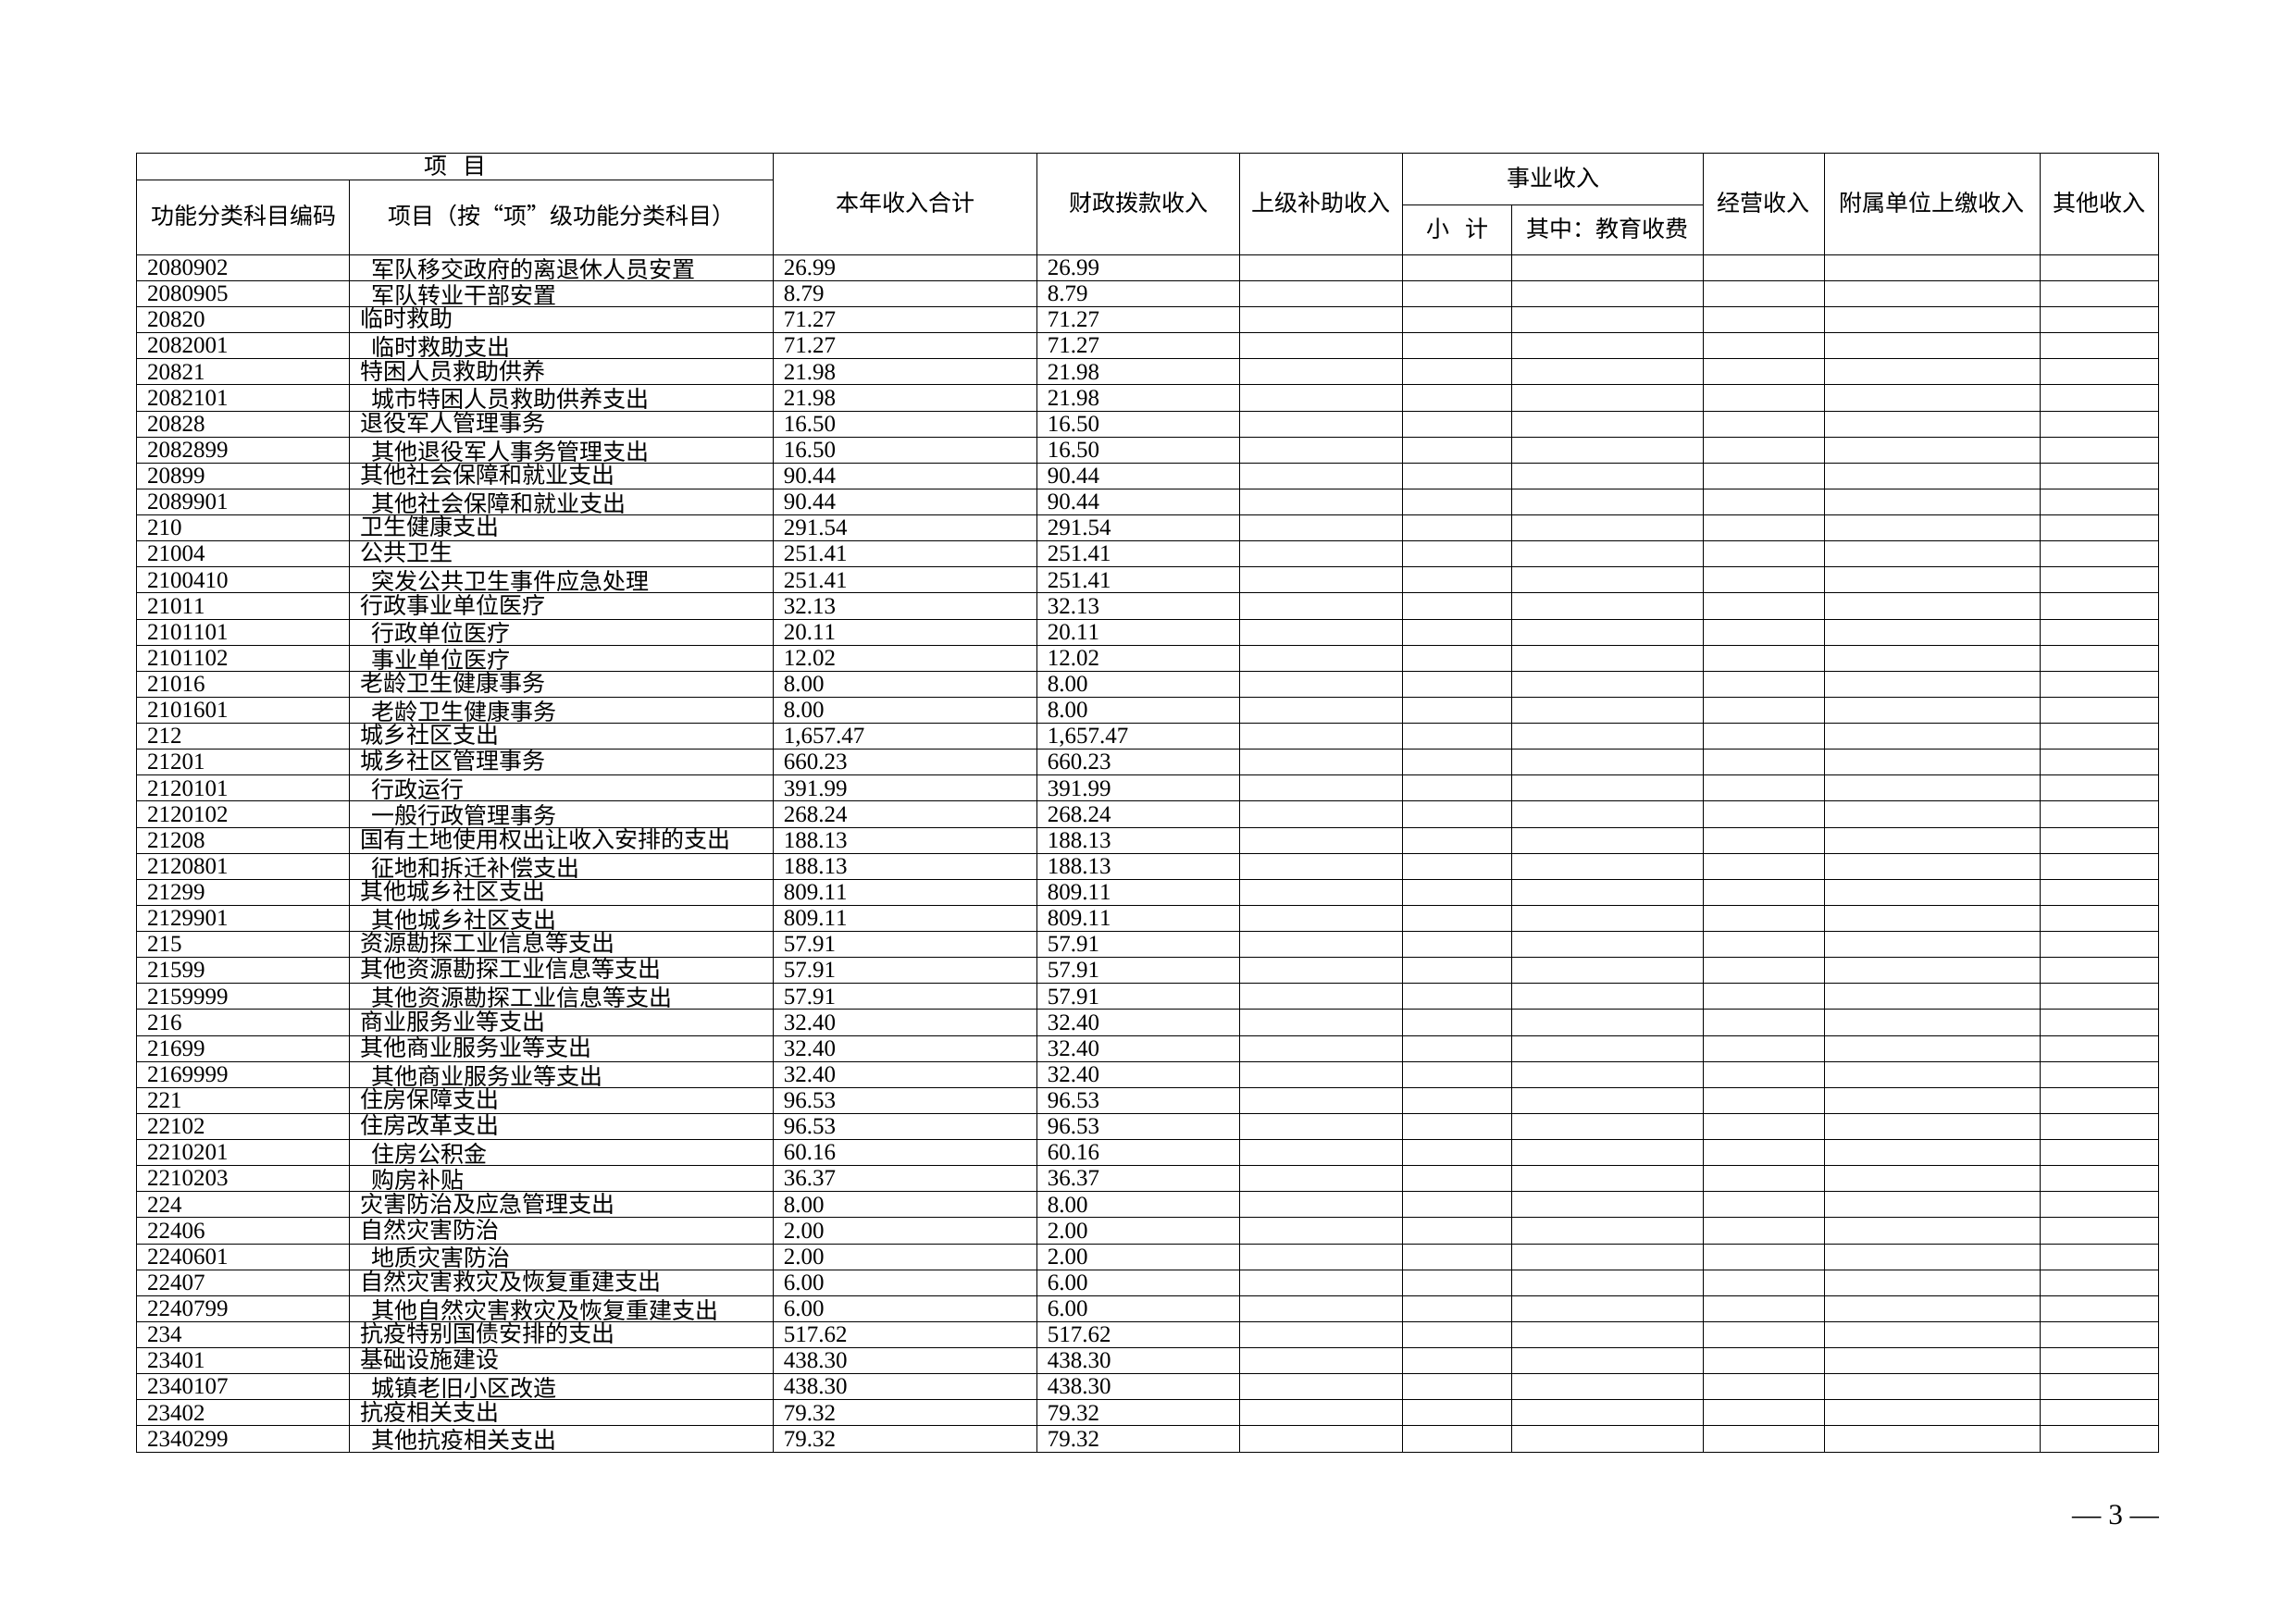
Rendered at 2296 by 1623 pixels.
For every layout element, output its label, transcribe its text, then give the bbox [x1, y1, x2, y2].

table_cell [1240, 255, 1402, 280]
table_cell [2041, 620, 2158, 645]
table_cell [1825, 750, 2040, 774]
table_cell 2340299 [137, 1426, 349, 1451]
table_cell 60.16 [1037, 1140, 1239, 1165]
table_cell [1403, 932, 1511, 957]
table_cell [1240, 438, 1402, 463]
table_cell [1240, 1426, 1402, 1451]
table_cell [1240, 932, 1402, 957]
table_cell [1403, 1245, 1511, 1270]
table_cell [1512, 698, 1703, 723]
table_cell 6.00 [774, 1270, 1036, 1295]
table_cell [1704, 1088, 1824, 1113]
table_cell 2120102 [137, 801, 349, 826]
table_cell 32.40 [774, 1062, 1036, 1087]
table_cell [1240, 880, 1402, 905]
table_cell 2082101 [137, 385, 349, 410]
table_cell [1512, 1088, 1703, 1113]
table_cell [2041, 1270, 2158, 1295]
table_cell 行政运行 [350, 775, 773, 800]
table_cell [2041, 958, 2158, 983]
table_cell [1403, 1400, 1511, 1425]
table_cell [2041, 1166, 2158, 1191]
table_cell [1240, 307, 1402, 332]
table_cell [1704, 593, 1824, 618]
table_cell 2101102 [137, 646, 349, 671]
table_cell [1512, 750, 1703, 774]
table_cell [1403, 880, 1511, 905]
table_cell 21016 [137, 672, 349, 697]
table_cell 购房补贴 [350, 1166, 773, 1191]
table_cell [1240, 1400, 1402, 1425]
table_cell [1704, 1166, 1824, 1191]
table_cell 8.00 [774, 1192, 1036, 1217]
table_cell [1512, 412, 1703, 437]
table_cell [1704, 1400, 1824, 1425]
table_cell [1403, 1036, 1511, 1061]
table_cell [1240, 385, 1402, 410]
table_cell 251.41 [774, 541, 1036, 566]
table_cell 57.91 [774, 984, 1036, 1009]
table_cell [2041, 1010, 2158, 1035]
table_cell [1704, 932, 1824, 957]
table_cell [2041, 724, 2158, 749]
table_cell [1512, 1400, 1703, 1425]
table_cell 71.27 [774, 333, 1036, 358]
table_cell 其他商业服务业等支出 [350, 1062, 773, 1087]
table_cell [1512, 385, 1703, 410]
table_cell [1403, 646, 1511, 671]
table_cell [1240, 1166, 1402, 1191]
table_cell 391.99 [774, 775, 1036, 800]
table_cell [1704, 1192, 1824, 1217]
table_cell 251.41 [1037, 541, 1239, 566]
table_cell [1403, 515, 1511, 540]
table_cell 资源勘探工业信息等支出 [350, 932, 773, 957]
table_cell [1240, 775, 1402, 800]
table_cell [1403, 464, 1511, 489]
table_cell [1403, 412, 1511, 437]
table_cell 23402 [137, 1400, 349, 1425]
table_cell [2041, 906, 2158, 931]
table_cell 8.00 [1037, 1192, 1239, 1217]
table_cell 32.40 [1037, 1010, 1239, 1035]
table_cell [1704, 1036, 1824, 1061]
table_cell [2041, 438, 2158, 463]
table_cell [2041, 359, 2158, 384]
table_cell 57.91 [774, 958, 1036, 983]
table_cell [1512, 984, 1703, 1009]
table_cell [1825, 281, 2040, 306]
table_cell [1403, 438, 1511, 463]
table_cell [1403, 1426, 1511, 1451]
table_cell 20.11 [1037, 620, 1239, 645]
table_cell [1825, 464, 2040, 489]
table_cell 其他城乡社区支出 [350, 906, 773, 931]
table_cell [2041, 464, 2158, 489]
table_cell 2082899 [137, 438, 349, 463]
table_cell [1512, 1426, 1703, 1451]
table_cell [1704, 1322, 1824, 1347]
table_cell 79.32 [774, 1400, 1036, 1425]
table_cell [1403, 1062, 1511, 1087]
table_cell 2080905 [137, 281, 349, 306]
table_cell [1240, 515, 1402, 540]
table_cell 2210203 [137, 1166, 349, 1191]
table_cell [1403, 750, 1511, 774]
table_cell 57.91 [1037, 932, 1239, 957]
table_cell [1240, 1322, 1402, 1347]
table_cell 2.00 [1037, 1218, 1239, 1243]
table_cell 2120801 [137, 854, 349, 879]
table_header 财政拨款收入 [1037, 154, 1239, 254]
table_cell [1704, 567, 1824, 592]
table_cell 21.98 [1037, 359, 1239, 384]
table_cell [1704, 515, 1824, 540]
table_cell 一般行政管理事务 [350, 801, 773, 826]
table_cell 其他资源勘探工业信息等支出 [350, 958, 773, 983]
table_cell 16.50 [1037, 438, 1239, 463]
table_cell [1403, 567, 1511, 592]
table_cell 251.41 [1037, 567, 1239, 592]
table_cell [1825, 1010, 2040, 1035]
table_cell [1825, 1374, 2040, 1399]
table_cell [2041, 307, 2158, 332]
table_cell [1240, 412, 1402, 437]
table_cell [1240, 464, 1402, 489]
table_cell [1240, 646, 1402, 671]
table_cell 268.24 [1037, 801, 1239, 826]
table_cell [1825, 906, 2040, 931]
table_cell [2041, 333, 2158, 358]
table_cell [1403, 307, 1511, 332]
table_cell 251.41 [774, 567, 1036, 592]
table_cell 79.32 [774, 1426, 1036, 1451]
table_cell [2041, 698, 2158, 723]
table_cell 行政单位医疗 [350, 620, 773, 645]
table_cell [1825, 1088, 2040, 1113]
table_cell 2.00 [774, 1218, 1036, 1243]
table_cell 32.40 [1037, 1062, 1239, 1087]
table_cell [2041, 567, 2158, 592]
table_header 经营收入 [1704, 154, 1824, 254]
table_cell 临时救助支出 [350, 333, 773, 358]
table_cell [1403, 1192, 1511, 1217]
table_cell [1512, 515, 1703, 540]
table_cell 36.37 [774, 1166, 1036, 1191]
table_header 项 目 [137, 154, 773, 179]
table_cell [1704, 385, 1824, 410]
table_cell [2041, 593, 2158, 618]
table_cell [1825, 593, 2040, 618]
table_cell [1512, 1010, 1703, 1035]
table_cell [1403, 1296, 1511, 1321]
table_cell [1240, 1062, 1402, 1087]
table_cell [1704, 281, 1824, 306]
table_cell [1704, 906, 1824, 931]
table_cell [1403, 984, 1511, 1009]
table_cell 32.40 [1037, 1036, 1239, 1061]
table_cell [1825, 620, 2040, 645]
table_cell [1825, 412, 2040, 437]
table_cell [1512, 1218, 1703, 1243]
table_cell 96.53 [774, 1088, 1036, 1113]
table_cell [1704, 801, 1824, 826]
table_cell [1240, 1140, 1402, 1165]
table_cell 2210201 [137, 1140, 349, 1165]
table_cell [1704, 1270, 1824, 1295]
table_cell [1240, 593, 1402, 618]
table_cell 438.30 [774, 1348, 1036, 1373]
table_cell 事业单位医疗 [350, 646, 773, 671]
table_cell 21004 [137, 541, 349, 566]
table_cell [1825, 515, 2040, 540]
table_cell 32.40 [774, 1010, 1036, 1035]
table_cell 188.13 [1037, 854, 1239, 879]
table_cell 20.11 [774, 620, 1036, 645]
table_cell [1825, 489, 2040, 514]
table_cell 城镇老旧小区改造 [350, 1374, 773, 1399]
table_cell [2041, 1114, 2158, 1139]
table_cell [1512, 932, 1703, 957]
table_cell [2041, 1296, 2158, 1321]
table_cell 71.27 [1037, 307, 1239, 332]
table_cell 老龄卫生健康事务 [350, 698, 773, 723]
table_cell 90.44 [774, 464, 1036, 489]
table_cell [1512, 1322, 1703, 1347]
table_cell 21299 [137, 880, 349, 905]
table_cell [1825, 724, 2040, 749]
table_cell [1512, 1374, 1703, 1399]
table_cell [1825, 359, 2040, 384]
table_cell 21.98 [774, 359, 1036, 384]
table_cell [2041, 281, 2158, 306]
table_cell [1704, 724, 1824, 749]
table_cell [1704, 828, 1824, 853]
table_cell [1512, 464, 1703, 489]
table_cell [1512, 541, 1703, 566]
table_cell 660.23 [774, 750, 1036, 774]
table_cell 国有土地使用权出让收入安排的支出 [350, 828, 773, 853]
table_cell [1704, 1374, 1824, 1399]
table_cell 188.13 [774, 854, 1036, 879]
table_cell [1240, 359, 1402, 384]
table_cell [1403, 1114, 1511, 1139]
table_cell [1825, 672, 2040, 697]
table_cell [2041, 854, 2158, 879]
table_cell [1512, 958, 1703, 983]
table_cell [1704, 464, 1824, 489]
table_cell [1403, 1166, 1511, 1191]
table_cell [1704, 489, 1824, 514]
table_cell 12.02 [774, 646, 1036, 671]
table_cell 其他城乡社区支出 [350, 880, 773, 905]
table_cell 291.54 [1037, 515, 1239, 540]
table_cell 188.13 [774, 828, 1036, 853]
table_cell [1240, 1348, 1402, 1373]
table_cell 征地和拆迁补偿支出 [350, 854, 773, 879]
table_cell [2041, 672, 2158, 697]
table_cell 809.11 [774, 880, 1036, 905]
table_cell [2041, 1245, 2158, 1270]
table_cell [1704, 750, 1824, 774]
table_cell 城乡社区管理事务 [350, 750, 773, 774]
table_cell [1240, 1036, 1402, 1061]
table_cell [2041, 1192, 2158, 1217]
table_cell 809.11 [1037, 906, 1239, 931]
table_cell [1403, 672, 1511, 697]
table_cell [1240, 828, 1402, 853]
table_cell 438.30 [1037, 1374, 1239, 1399]
table_cell 16.50 [774, 412, 1036, 437]
table_cell 地质灾害防治 [350, 1245, 773, 1270]
table_cell [1825, 567, 2040, 592]
table_cell [1825, 1192, 2040, 1217]
table_cell 功能分类科目编码 [137, 180, 349, 254]
table_cell [1240, 1374, 1402, 1399]
table_cell 2240601 [137, 1245, 349, 1270]
table_cell [1704, 1245, 1824, 1270]
table_cell 自然灾害防治 [350, 1218, 773, 1243]
table_cell [1403, 1322, 1511, 1347]
table_cell [1704, 854, 1824, 879]
table_cell [2041, 515, 2158, 540]
table_cell 391.99 [1037, 775, 1239, 800]
table_cell [1403, 333, 1511, 358]
table_cell 其他商业服务业等支出 [350, 1036, 773, 1061]
table_cell 1,657.47 [1037, 724, 1239, 749]
table_cell 公共卫生 [350, 541, 773, 566]
table_cell [1240, 1088, 1402, 1113]
table_cell 2082001 [137, 333, 349, 358]
table_cell [1403, 1374, 1511, 1399]
table_cell 其他社会保障和就业支出 [350, 464, 773, 489]
table_cell 21.98 [1037, 385, 1239, 410]
table_cell 21201 [137, 750, 349, 774]
table_cell [1512, 255, 1703, 280]
table_cell [1825, 932, 2040, 957]
table_cell [1512, 1245, 1703, 1270]
table_cell [1403, 593, 1511, 618]
table_cell 57.91 [1037, 984, 1239, 1009]
table_cell 其他退役军人事务管理支出 [350, 438, 773, 463]
table_cell [1240, 984, 1402, 1009]
table_cell [1825, 1296, 2040, 1321]
table_cell 8.79 [774, 281, 1036, 306]
table_cell 20899 [137, 464, 349, 489]
table_cell 517.62 [774, 1322, 1036, 1347]
table_cell 23401 [137, 1348, 349, 1373]
table_cell 其他资源勘探工业信息等支出 [350, 984, 773, 1009]
table_cell [1825, 775, 2040, 800]
table_cell 21.98 [774, 385, 1036, 410]
table_cell 2169999 [137, 1062, 349, 1087]
table_cell 22407 [137, 1270, 349, 1295]
table_cell 438.30 [774, 1374, 1036, 1399]
table_cell 其他社会保障和就业支出 [350, 489, 773, 514]
table_cell [1825, 1166, 2040, 1191]
table_cell 卫生健康支出 [350, 515, 773, 540]
table_cell [1512, 281, 1703, 306]
table_cell [1512, 828, 1703, 853]
table_cell [1704, 359, 1824, 384]
table_cell 住房保障支出 [350, 1088, 773, 1113]
table_cell [1403, 541, 1511, 566]
table_cell 268.24 [774, 801, 1036, 826]
table_cell [1512, 620, 1703, 645]
table_cell 2159999 [137, 984, 349, 1009]
table_cell [1704, 880, 1824, 905]
table_cell 22406 [137, 1218, 349, 1243]
table_cell 32.40 [774, 1036, 1036, 1061]
table_cell 8.00 [1037, 672, 1239, 697]
table_cell [1403, 1348, 1511, 1373]
table_cell [1512, 880, 1703, 905]
table_cell [1403, 1088, 1511, 1113]
table_cell 其他抗疫相关支出 [350, 1426, 773, 1451]
table_cell [1403, 489, 1511, 514]
table_cell [1704, 646, 1824, 671]
table_cell [2041, 1322, 2158, 1347]
table_cell [1512, 567, 1703, 592]
table_cell [1403, 1270, 1511, 1295]
table_cell 突发公共卫生事件应急处理 [350, 567, 773, 592]
table_cell [1403, 281, 1511, 306]
table_cell [2041, 775, 2158, 800]
table_cell 79.32 [1037, 1400, 1239, 1425]
table_cell [2041, 1400, 2158, 1425]
table_cell [1512, 801, 1703, 826]
table_cell [1704, 412, 1824, 437]
table_cell [1825, 698, 2040, 723]
table_cell [1240, 750, 1402, 774]
table_cell 90.44 [1037, 464, 1239, 489]
table_cell 2080902 [137, 255, 349, 280]
table_cell 517.62 [1037, 1322, 1239, 1347]
table_cell [1512, 672, 1703, 697]
table_cell 57.91 [774, 932, 1036, 957]
table_cell [1825, 801, 2040, 826]
table_cell [1512, 359, 1703, 384]
table_cell 2101101 [137, 620, 349, 645]
table_cell 809.11 [1037, 880, 1239, 905]
table_cell [1512, 1140, 1703, 1165]
table_cell 军队移交政府的离退休人员安置 [350, 255, 773, 280]
table_cell [1240, 1192, 1402, 1217]
table_cell [1512, 593, 1703, 618]
table_cell [1403, 1218, 1511, 1243]
table_cell [1825, 541, 2040, 566]
table_cell [1403, 1140, 1511, 1165]
table_cell 住房公积金 [350, 1140, 773, 1165]
table_cell 96.53 [774, 1114, 1036, 1139]
table_cell [1825, 880, 2040, 905]
table_cell [1403, 775, 1511, 800]
table_cell [1240, 906, 1402, 931]
table_cell 特困人员救助供养 [350, 359, 773, 384]
table_cell [1704, 541, 1824, 566]
table_cell [1240, 1270, 1402, 1295]
table_cell [1512, 489, 1703, 514]
table_cell [1825, 1426, 2040, 1451]
table_cell [1240, 541, 1402, 566]
table_cell 6.00 [1037, 1270, 1239, 1295]
table_cell [2041, 1426, 2158, 1451]
table_cell 8.00 [1037, 698, 1239, 723]
table_cell 16.50 [774, 438, 1036, 463]
table_cell 96.53 [1037, 1088, 1239, 1113]
table_cell [1240, 672, 1402, 697]
table_header 本年收入合计 [774, 154, 1036, 254]
table_cell 2.00 [774, 1245, 1036, 1270]
table_cell [2041, 1348, 2158, 1373]
table_cell [1403, 385, 1511, 410]
table_cell [1512, 906, 1703, 931]
table_cell 71.27 [1037, 333, 1239, 358]
table_cell 8.00 [774, 672, 1036, 697]
table_cell 6.00 [774, 1296, 1036, 1321]
table_cell 22102 [137, 1114, 349, 1139]
table_cell 234 [137, 1322, 349, 1347]
table_cell 退役军人管理事务 [350, 412, 773, 437]
table_cell 行政事业单位医疗 [350, 593, 773, 618]
table_cell 79.32 [1037, 1426, 1239, 1451]
table_cell 2129901 [137, 906, 349, 931]
table_cell 224 [137, 1192, 349, 1217]
table_cell 老龄卫生健康事务 [350, 672, 773, 697]
table_cell [1403, 359, 1511, 384]
table_cell [1403, 698, 1511, 723]
table_cell [2041, 1140, 2158, 1165]
table_cell 20821 [137, 359, 349, 384]
table_cell [1825, 307, 2040, 332]
table_cell [1512, 1192, 1703, 1217]
table_cell [1825, 1322, 2040, 1347]
table_cell 660.23 [1037, 750, 1239, 774]
table_cell [1403, 255, 1511, 280]
table_cell 16.50 [1037, 412, 1239, 437]
table_cell 71.27 [774, 307, 1036, 332]
table_cell [1240, 620, 1402, 645]
table_cell [2041, 1062, 2158, 1087]
table_cell [1512, 1166, 1703, 1191]
table_cell 2101601 [137, 698, 349, 723]
table_cell 210 [137, 515, 349, 540]
table_cell [1825, 1218, 2040, 1243]
table_cell [1825, 1270, 2040, 1295]
table_cell [2041, 412, 2158, 437]
table_cell [1704, 1114, 1824, 1139]
table_cell 60.16 [774, 1140, 1036, 1165]
table_cell [1240, 958, 1402, 983]
table_cell [1825, 1348, 2040, 1373]
table_cell [1403, 854, 1511, 879]
table_cell [1825, 984, 2040, 1009]
table_cell 6.00 [1037, 1296, 1239, 1321]
table_cell 基础设施建设 [350, 1348, 773, 1373]
table_cell [1240, 698, 1402, 723]
table_cell 21208 [137, 828, 349, 853]
table_cell 809.11 [774, 906, 1036, 931]
table_cell [1704, 620, 1824, 645]
table_cell [1240, 1010, 1402, 1035]
table_cell 20828 [137, 412, 349, 437]
table_cell [1704, 984, 1824, 1009]
table_cell [1704, 1426, 1824, 1451]
table_cell 96.53 [1037, 1114, 1239, 1139]
table_cell [1704, 307, 1824, 332]
table_cell [1240, 567, 1402, 592]
table_cell 抗疫相关支出 [350, 1400, 773, 1425]
table_cell 城市特困人员救助供养支出 [350, 385, 773, 410]
table_cell [1825, 828, 2040, 853]
table_header 其他收入 [2041, 154, 2158, 254]
table_cell 36.37 [1037, 1166, 1239, 1191]
table_cell 188.13 [1037, 828, 1239, 853]
table_cell [1403, 724, 1511, 749]
table_cell [1704, 958, 1824, 983]
table_cell 221 [137, 1088, 349, 1113]
table_cell [1403, 906, 1511, 931]
table_cell 抗疫特别国债安排的支出 [350, 1322, 773, 1347]
table_cell [1825, 1140, 2040, 1165]
table_cell 2120101 [137, 775, 349, 800]
table_cell [1704, 1140, 1824, 1165]
table_cell [1512, 1036, 1703, 1061]
table_cell [2041, 801, 2158, 826]
table_cell [1704, 1010, 1824, 1035]
table_cell 216 [137, 1010, 349, 1035]
table_cell [1704, 1348, 1824, 1373]
table_cell [2041, 1218, 2158, 1243]
table_cell 12.02 [1037, 646, 1239, 671]
table_cell 438.30 [1037, 1348, 1239, 1373]
table_cell [1704, 1296, 1824, 1321]
table_cell [1512, 775, 1703, 800]
table_cell [1512, 646, 1703, 671]
table_cell 1,657.47 [774, 724, 1036, 749]
table_cell [1825, 1245, 2040, 1270]
table_cell 57.91 [1037, 958, 1239, 983]
table_cell [1825, 646, 2040, 671]
table_cell [2041, 880, 2158, 905]
table_cell [1240, 1218, 1402, 1243]
table_cell [2041, 646, 2158, 671]
table_cell 临时救助 [350, 307, 773, 332]
table_cell [1240, 281, 1402, 306]
table_cell 项目（按“项”级功能分类科目） [350, 180, 773, 254]
table_cell [1403, 801, 1511, 826]
table_cell 212 [137, 724, 349, 749]
table_cell 291.54 [774, 515, 1036, 540]
table_cell [1512, 1270, 1703, 1295]
table_cell [1825, 438, 2040, 463]
table_cell [2041, 489, 2158, 514]
table_cell [1825, 333, 2040, 358]
table_cell 城乡社区支出 [350, 724, 773, 749]
table_cell [1704, 438, 1824, 463]
table_cell [1704, 672, 1824, 697]
table_header 附属单位上缴收入 [1825, 154, 2040, 254]
table_cell 32.13 [1037, 593, 1239, 618]
table_cell [1512, 307, 1703, 332]
table_cell [1403, 828, 1511, 853]
table_cell 2.00 [1037, 1245, 1239, 1270]
table_cell [1240, 1245, 1402, 1270]
table_cell 8.00 [774, 698, 1036, 723]
table_cell [2041, 1374, 2158, 1399]
table_cell 其中：教育收费 [1512, 205, 1703, 254]
table_cell [1825, 385, 2040, 410]
table_cell [1512, 854, 1703, 879]
table_cell [1704, 775, 1824, 800]
table_cell [2041, 1036, 2158, 1061]
table_cell [1240, 854, 1402, 879]
table_cell [1825, 854, 2040, 879]
table_cell [1240, 489, 1402, 514]
table_cell [1240, 1114, 1402, 1139]
table_cell 其他自然灾害救灾及恢复重建支出 [350, 1296, 773, 1321]
table_cell [2041, 750, 2158, 774]
table_cell 90.44 [1037, 489, 1239, 514]
table_cell [2041, 255, 2158, 280]
table_cell [1403, 958, 1511, 983]
table_cell [1704, 255, 1824, 280]
table_cell [1512, 1296, 1703, 1321]
table_cell 20820 [137, 307, 349, 332]
table_cell [2041, 932, 2158, 957]
table_cell 215 [137, 932, 349, 957]
table_cell [1403, 1010, 1511, 1035]
table_cell 灾害防治及应急管理支出 [350, 1192, 773, 1217]
table_cell 32.13 [774, 593, 1036, 618]
table_cell 26.99 [774, 255, 1036, 280]
table_cell [1512, 724, 1703, 749]
table_cell 自然灾害救灾及恢复重建支出 [350, 1270, 773, 1295]
table_cell [1512, 1348, 1703, 1373]
table_cell [2041, 541, 2158, 566]
table_cell [2041, 1088, 2158, 1113]
table_cell 21699 [137, 1036, 349, 1061]
table_cell [1240, 333, 1402, 358]
table_cell [1240, 724, 1402, 749]
table_cell 2340107 [137, 1374, 349, 1399]
table_cell [1704, 1218, 1824, 1243]
table_cell 2089901 [137, 489, 349, 514]
table_cell 21599 [137, 958, 349, 983]
table_cell [2041, 828, 2158, 853]
table_cell [1704, 1062, 1824, 1087]
table_cell 8.79 [1037, 281, 1239, 306]
table_cell [1704, 698, 1824, 723]
table_cell 小 计 [1403, 205, 1511, 254]
table_cell [2041, 984, 2158, 1009]
table_cell [1240, 801, 1402, 826]
table_cell 90.44 [774, 489, 1036, 514]
table_cell [1825, 1062, 2040, 1087]
table_cell 住房改革支出 [350, 1114, 773, 1139]
table_cell [1512, 1114, 1703, 1139]
table_cell [2041, 385, 2158, 410]
table_cell 21011 [137, 593, 349, 618]
table_cell 2100410 [137, 567, 349, 592]
table_header 上级补助收入 [1240, 154, 1402, 254]
table_cell [1704, 333, 1824, 358]
table_cell [1512, 333, 1703, 358]
table_cell 2240799 [137, 1296, 349, 1321]
table_cell [1825, 1114, 2040, 1139]
table_cell [1512, 1062, 1703, 1087]
table_cell [1512, 438, 1703, 463]
table_cell 军队转业干部安置 [350, 281, 773, 306]
table_cell [1825, 958, 2040, 983]
table_cell [1825, 1400, 2040, 1425]
table_cell [1240, 1296, 1402, 1321]
table_cell [1825, 255, 2040, 280]
table_cell 26.99 [1037, 255, 1239, 280]
table_cell [1825, 1036, 2040, 1061]
table_header 事业收入 [1403, 154, 1703, 204]
table_cell 商业服务业等支出 [350, 1010, 773, 1035]
table_cell [1403, 620, 1511, 645]
